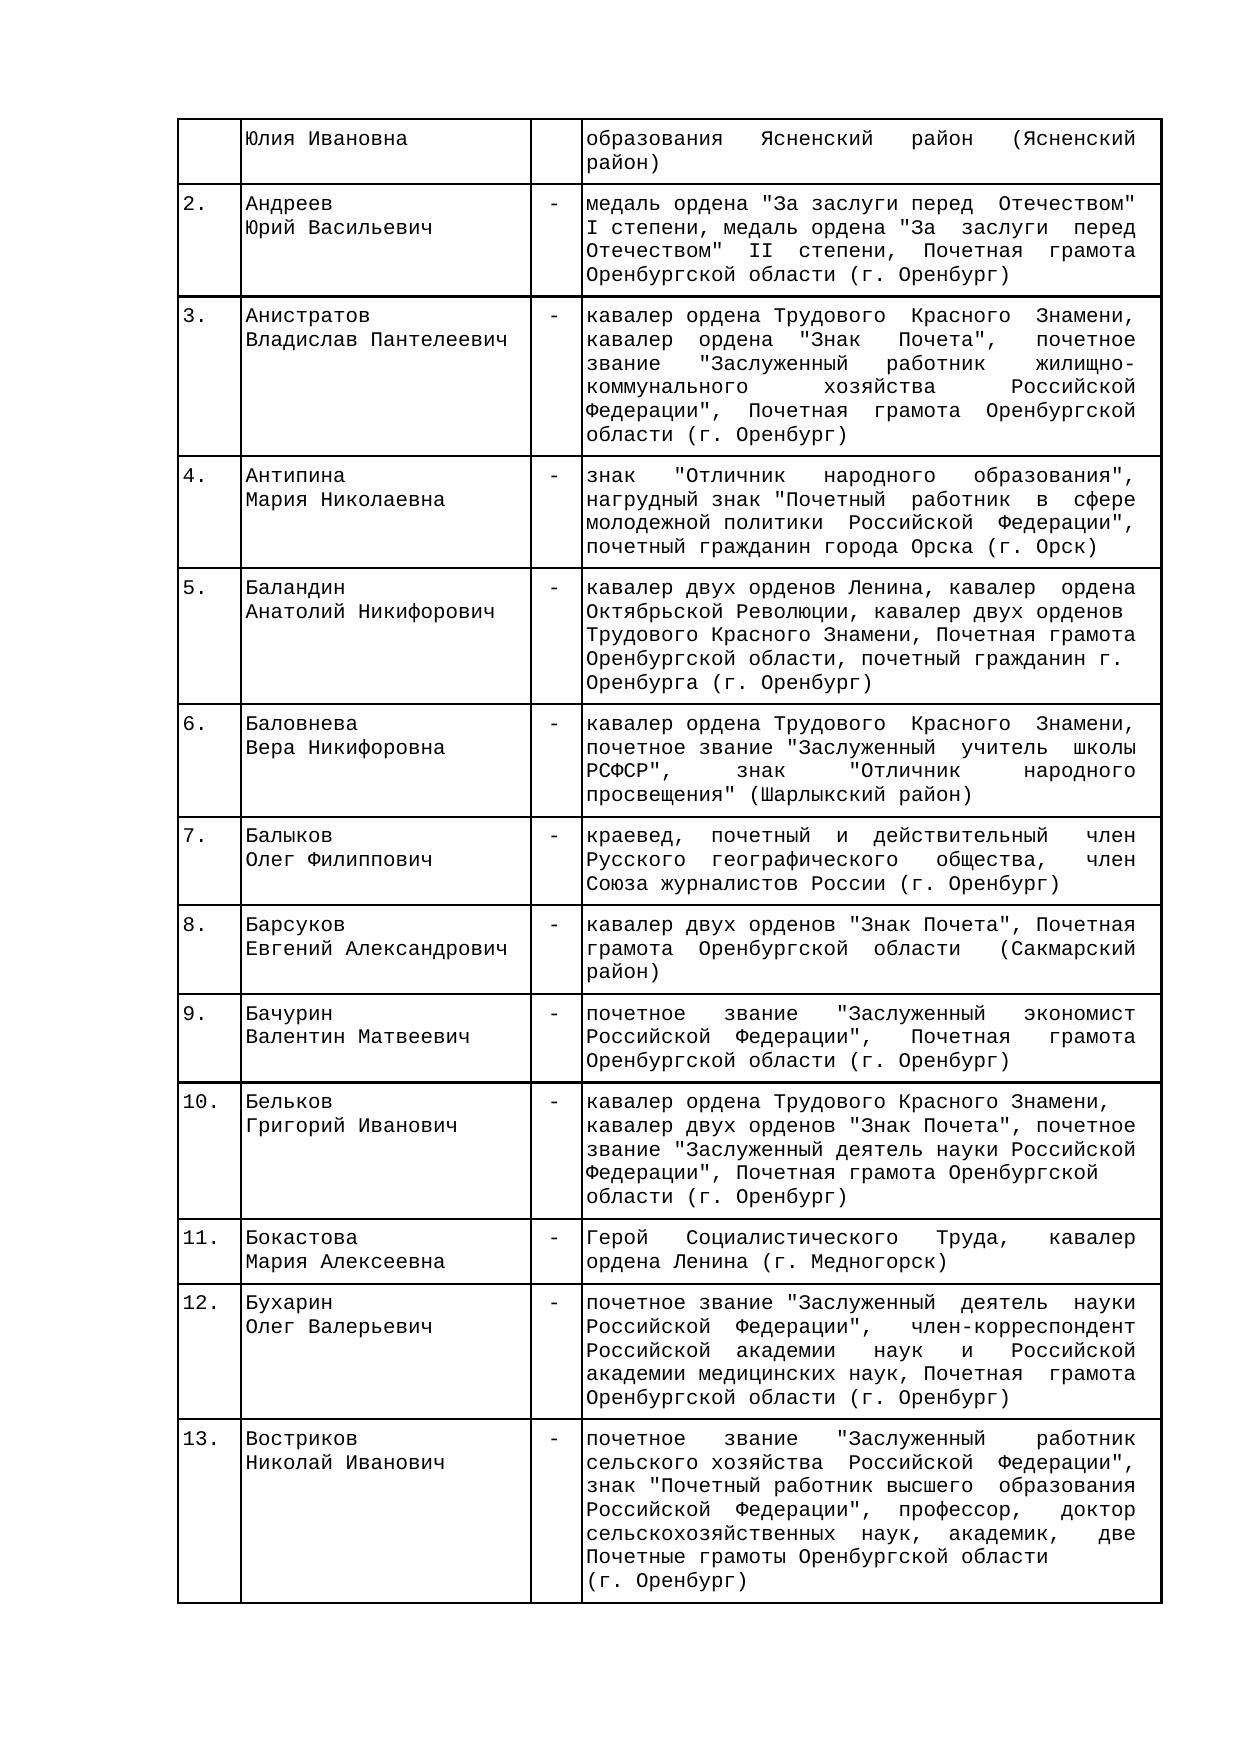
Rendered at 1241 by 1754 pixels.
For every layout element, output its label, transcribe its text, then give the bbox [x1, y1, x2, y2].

table_cell - [532, 457, 581, 567]
table_cell Бачурин Валентин Матвеевич [242, 995, 530, 1081]
table_cell - [532, 1285, 581, 1418]
table_cell 1. [179, 120, 240, 183]
table_cell Анистратов Владислав Пантелеевич [242, 298, 530, 455]
table_cell знак "Отличник народного образования", нагрудный знак "Почетный работник в сфере молодежной политики Российской Федерации", почетный гражданин города Орска (г. Орск) [583, 457, 1160, 567]
table_cell кавалер ордена Трудового Красного Знамени, кавалер ордена "Знак Почета", почетное звание "Заслуженный работник жилищно- коммунального хозяйства Российской Федерации", Почетная грамота Оренбургской области (г. Оренбург) [583, 298, 1160, 455]
table_cell 8. [179, 906, 240, 993]
table_cell - [532, 995, 581, 1081]
table_cell Бокастова Мария Алексеевна [242, 1220, 530, 1282]
table_cell почетное звание "Заслуженный экономист Российской Федерации", Почетная грамота Оренбургской области (г. Оренбург) [583, 995, 1160, 1081]
table_cell 7. [179, 818, 240, 904]
table_cell краевед, почетный и действительный член Русского географического общества, член Союза журналистов России (г. Оренбург) [583, 818, 1160, 904]
table_cell Антипина Мария Николаевна [242, 457, 530, 567]
table_cell Андреев Юрий Васильевич [242, 185, 530, 295]
table_cell - [532, 906, 581, 993]
table_cell Бухарин Олег Валерьевич [242, 1285, 530, 1418]
table_cell кавалер двух орденов "Знак Почета", Почетная грамота Оренбургской области (Сакмарский район) [583, 906, 1160, 993]
table_cell - [532, 298, 581, 455]
table_cell Герой Социалистического Труда, кавалер ордена Ленина (г. Медногорск) [583, 1220, 1160, 1282]
table_cell 6. [179, 705, 240, 816]
table_cell 9. [179, 995, 240, 1081]
table_cell Востриков Николай Иванович [242, 1420, 530, 1602]
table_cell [242, 120, 530, 183]
table_cell 4. [179, 457, 240, 567]
table_cell почетное звание "Заслуженный деятель науки Российской Федерации", член-корреспондент Российской академии наук и Российской академии медицинских наук, Почетная грамота Оренбургской области (г. Оренбург) [583, 1285, 1160, 1418]
table_cell 5. [179, 569, 240, 703]
table_cell 10. [179, 1084, 240, 1217]
table_cell - [532, 818, 581, 904]
table_cell 2. [179, 185, 240, 295]
table_cell почетное звание "Заслуженный работник сельского хозяйства Российской Федерации", знак "Почетный работник высшего образования Российской Федерации", профессор, доктор сельскохозяйственных наук, академик, две Почетные грамоты Оренбургской области (г. Оренбург) [583, 1420, 1160, 1602]
table_cell Баловнева Вера Никифоровна [242, 705, 530, 816]
table_cell кавалер ордена Трудового Красного Знамени, кавалер двух орденов "Знак Почета", почетное звание "Заслуженный деятель науки Российской Федерации", Почетная грамота Оренбургской области (г. Оренбург) [583, 1084, 1160, 1217]
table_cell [583, 120, 1160, 183]
table_cell кавалер ордена Трудового Красного Знамени, почетное звание "Заслуженный учитель школы РСФСР", знак "Отличник народного просвещения" (Шарлыкский район) [583, 705, 1160, 816]
table_cell - [532, 1220, 581, 1282]
table_cell Балыков Олег Филиппович [242, 818, 530, 904]
table_cell Баландин Анатолий Никифорович [242, 569, 530, 703]
table_cell - [532, 569, 581, 703]
table_cell 11. [179, 1220, 240, 1282]
table_cell Барсуков Евгений Александрович [242, 906, 530, 993]
table_cell 13. [179, 1420, 240, 1602]
table_cell 3. [179, 298, 240, 455]
table_cell кавалер двух орденов Ленина, кавалер ордена Октябрьской Революции, кавалер двух орденов Трудового Красного Знамени, Почетная грамота Оренбургской области, почетный гражданин г. Оренбурга (г. Оренбург) [583, 569, 1160, 703]
table_cell - [532, 1420, 581, 1602]
table_cell 12. [179, 1285, 240, 1418]
table_cell Бельков Григорий Иванович [242, 1084, 530, 1217]
table_cell медаль ордена "За заслуги перед Отечеством" I степени, медаль ордена "За заслуги перед Отечеством" II степени, Почетная грамота Оренбургской области (г. Оренбург) [583, 185, 1160, 295]
table_cell - [532, 1084, 581, 1217]
table_cell - [532, 705, 581, 816]
table_cell - [532, 185, 581, 295]
table_cell - [532, 120, 581, 183]
